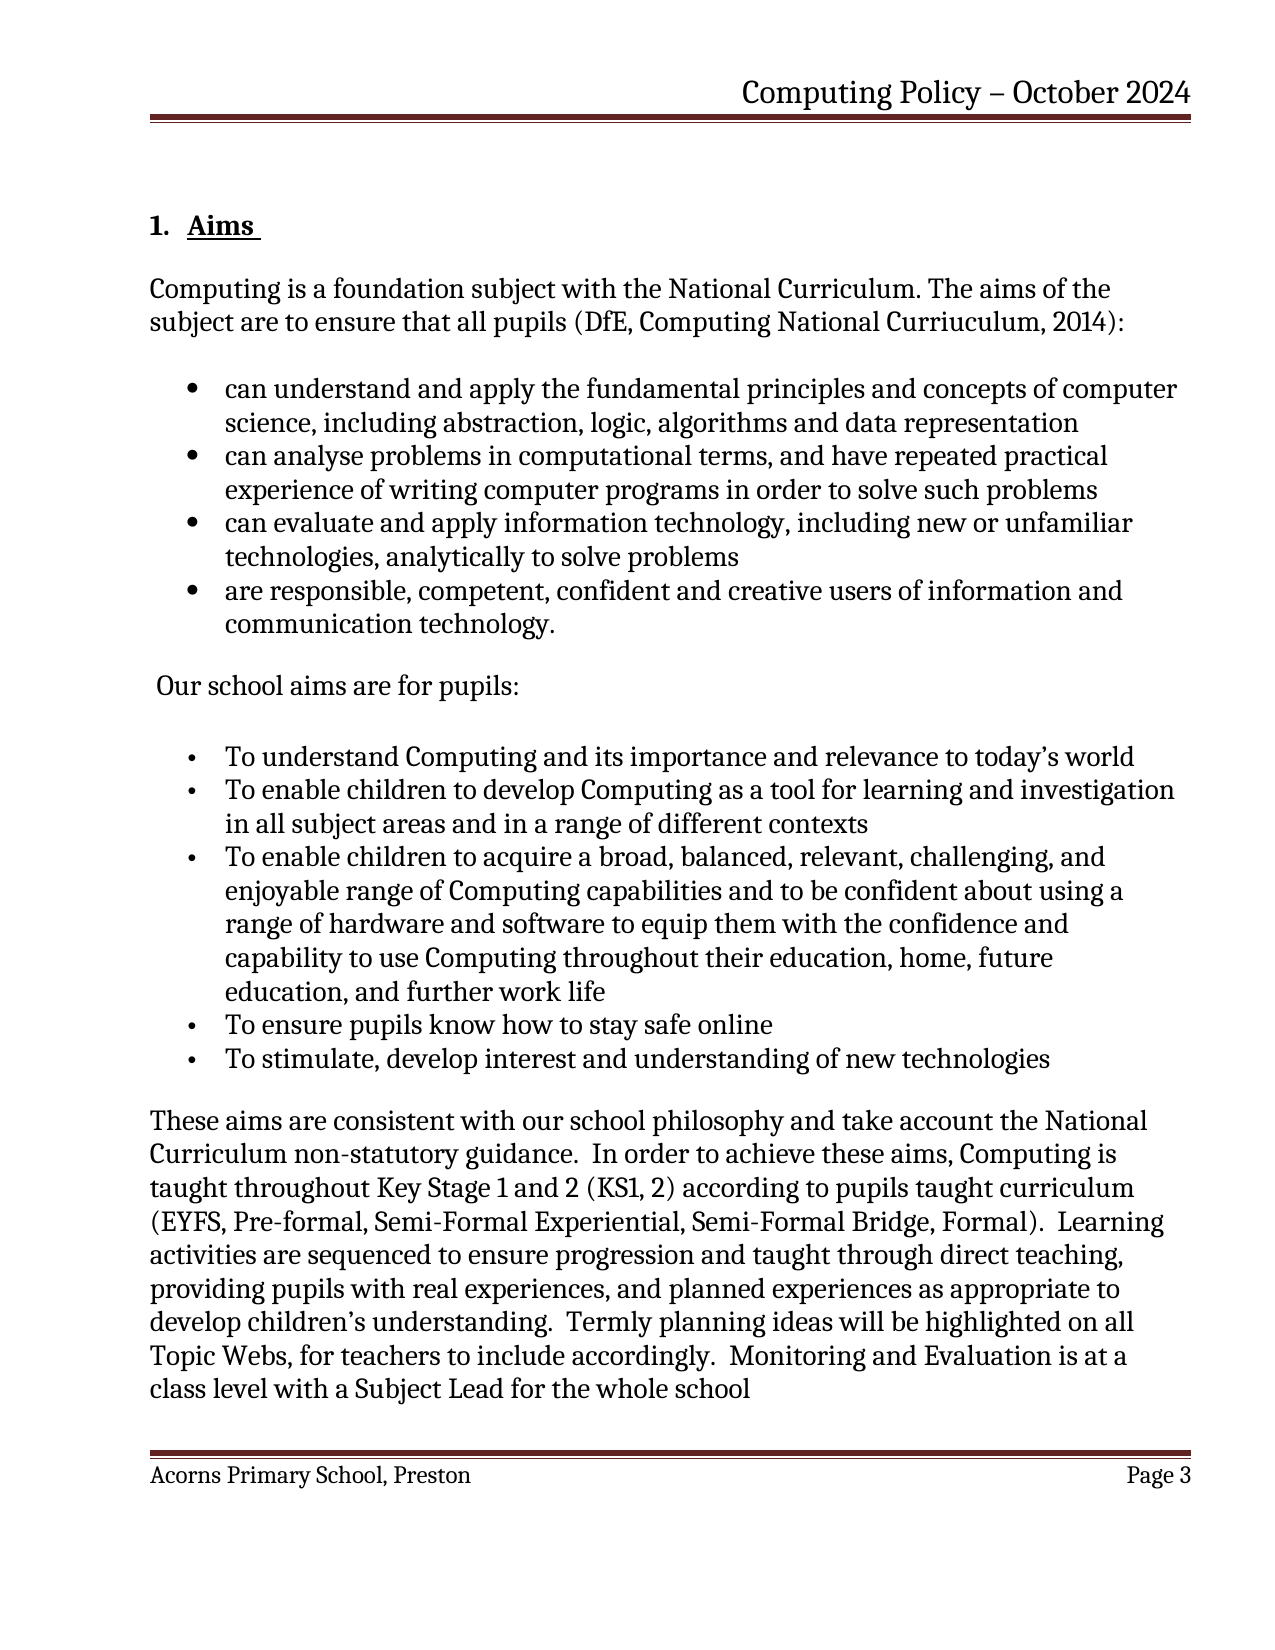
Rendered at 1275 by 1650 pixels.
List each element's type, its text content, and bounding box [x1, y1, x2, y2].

text Computing is a foundation subject with the National Curriculum. The aims of the subject are to ensure that all pupils (DfE, Computing National Curriuculum, 2014): [149, 272, 1184, 339]
list can analyse problems in computational terms, and have repeated practical experience of writing computer programs in order to solve such problems [187, 439, 1191, 507]
list are responsible, competent, confident and creative users of information and communication technology. [187, 574, 1191, 641]
text These aims are consistent with our school philosophy and take account the National Curriculum non-statutory guidance. In order to achieve these aims, Computing is taught throughout Key Stage 1 and 2 (KS1, 2) according to pupils taught curriculum (EYFS, Pre-formal, Semi-Formal Experiential, Semi-Formal Bridge, Formal). Learning activities are sequenced to ensure progression and taught through direct teaching, providing pupils with real experiences, and planned experiences as appropriate to develop children’s understanding. Termly planning ideas will be highlighted on all Topic Webs, for teachers to include accordingly. Monitoring and Evaluation is at a class level with a Subject Lead for the whole school [149, 1104, 1184, 1406]
list To ensure pupils know how to stay safe online [187, 1008, 1184, 1042]
text Our school aims are for pupils: [150, 669, 1191, 703]
list To enable children to acquire a broad, balanced, relevant, challenging, and enjoyable range of Computing capabilities and to be confident about using a range of hardware and software to equip them with the confidence and capability to use Computing throughout their education, home, future education, and further work life [187, 841, 1184, 1008]
subtitle Aims [149, 209, 1191, 243]
list can understand and apply the fundamental principles and concepts of computer science, including abstraction, logic, algorithms and data representation [187, 372, 1191, 439]
list To stimulate, develop interest and understanding of new technologies [187, 1042, 1184, 1075]
list To enable children to develop Computing as a tool for learning and investigation in all subject areas and in a range of different contexts [187, 773, 1184, 841]
list can evaluate and apply information technology, including new or unfamiliar technologies, analytically to solve problems [187, 507, 1191, 574]
list To understand Computing and its importance and relevance to today’s world [187, 740, 1184, 773]
